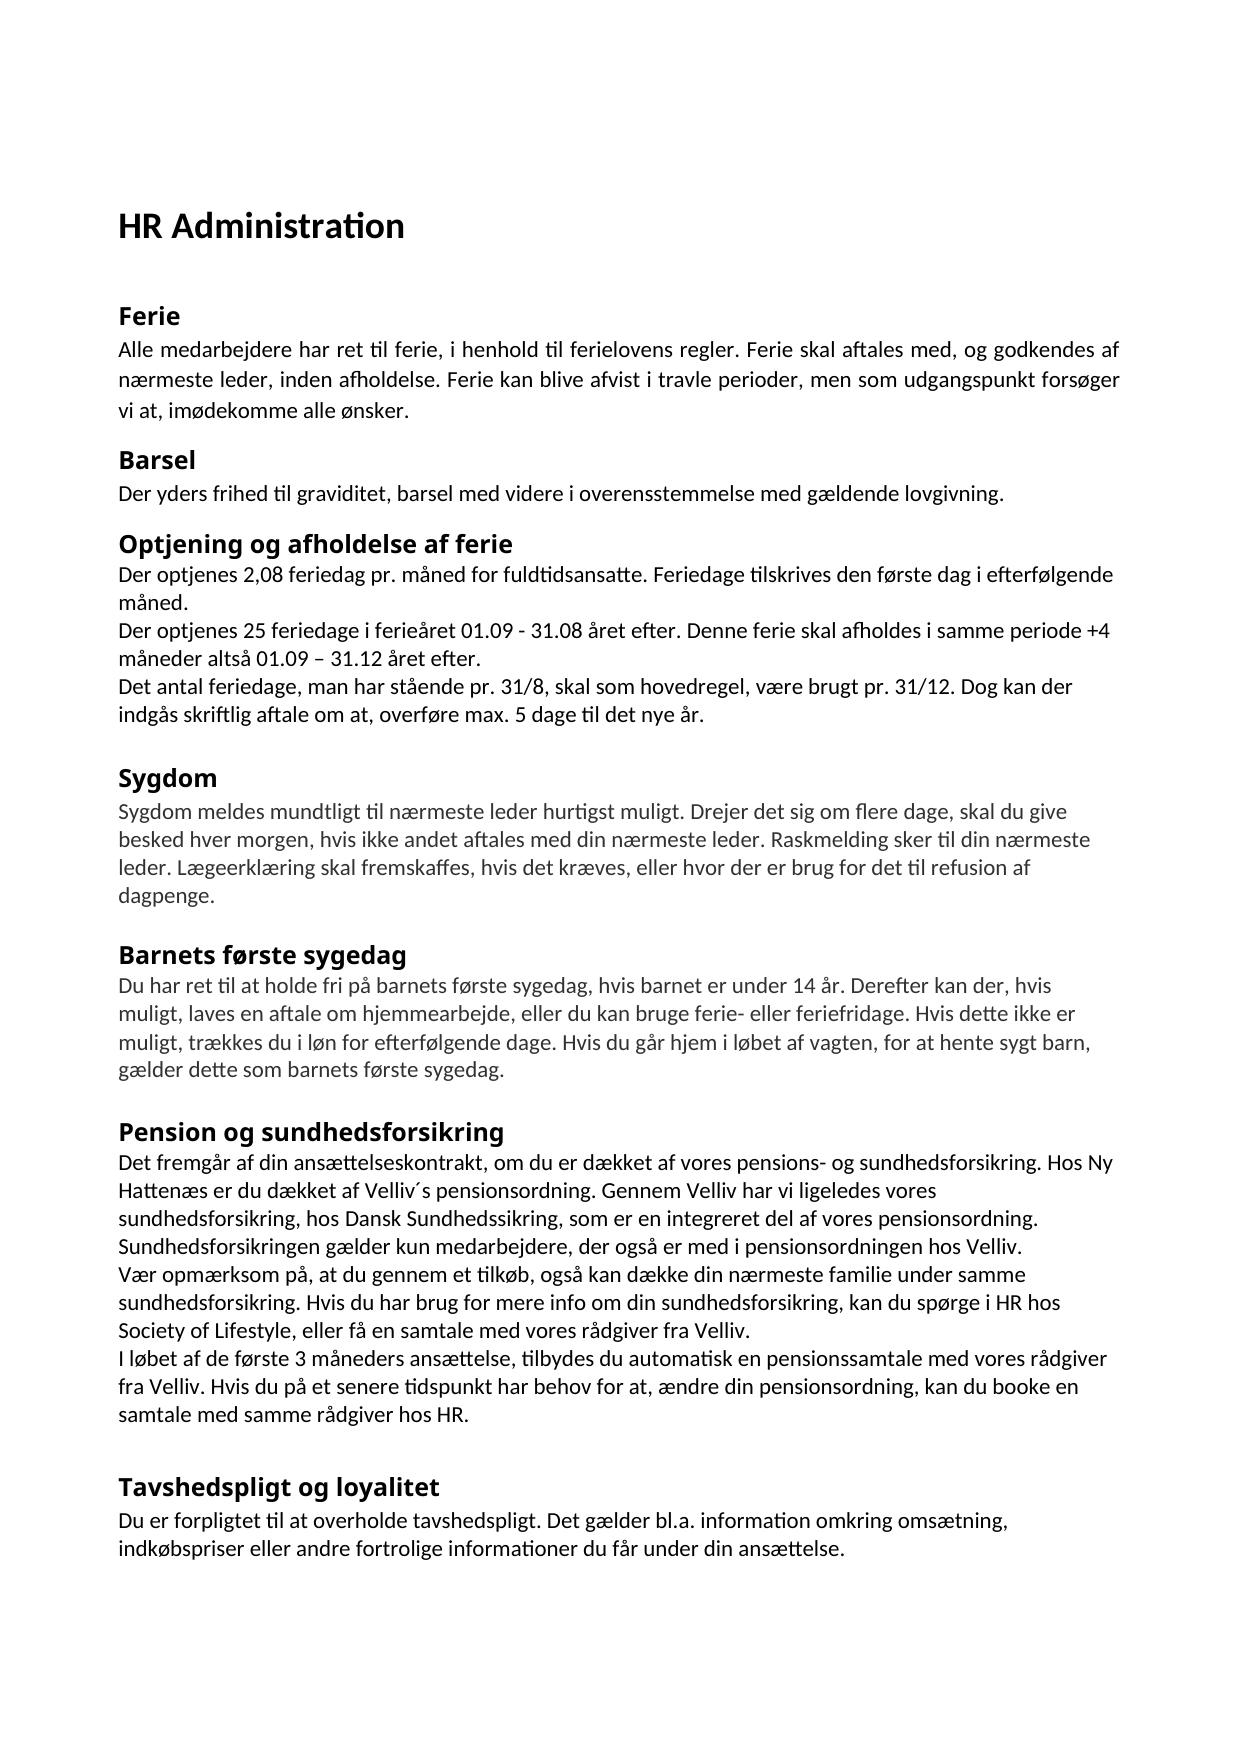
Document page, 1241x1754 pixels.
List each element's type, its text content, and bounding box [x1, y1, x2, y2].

subtitle HR Administration [118, 202, 1122, 248]
text Sygdom meldes mundtligt til nærmeste leder hurtigst muligt. Drejer det sig om flere dage, skal du give besked hver morgen, hvis ikke andet aftales med din nærmeste leder. Raskmelding sker til din nærmeste leder. Lægeerklæring skal fremskaffes, hvis det kræves, eller hvor der er brug for det til refusion af dagpenge. [118, 797, 1122, 909]
text Der yders frihed til graviditet, barsel med videre i overensstemmelse med gældende lovgivning. [118, 479, 1122, 507]
subtitle Tavshedspligt og loyalitet [118, 1433, 1122, 1503]
text Alle medarbejdere har ret til ferie, i henhold til ferielovens regler. Ferie skal aftales med, og godkendes af nærmeste leder, inden afholdelse. Ferie kan blive afvist i travle perioder, men som udgangspunkt forsøger vi at, imødekomme alle ønsker.​​​​​​​ [118, 335, 1122, 424]
text Du er forpligtet til at overholde tavshedspligt. Det gælder bl.a. information omkring omsætning, indkøbspriser eller andre fortrolige informationer du får under din ansættelse. [118, 1506, 1122, 1562]
text Pension og sundhedsforsikring Det fremgår af din ansættelseskontrakt, om du er dækket af vores pensions- og sundhedsforsikring. Hos Ny Hattenæs er du dækket af Velliv´s pensionsordning. Gennem Velliv har vi ligeledes vores sundhedsforsikring, hos Dansk Sundhedssikring, som er en integreret del af vores pensionsordning. Sundhedsforsikringen gælder kun medarbejdere, der også er med i pensionsordningen hos Velliv. [118, 1114, 1122, 1260]
text Barnets første sygedag Du har ret til at holde fri på barnets første sygedag, hvis barnet er under 14 år. Derefter kan der, hvis muligt, laves en aftale om hjemmearbejde, eller du kan bruge ferie- eller feriefridage. Hvis dette ikke er muligt, trækkes du i løn for efterfølgende dage. Hvis du går hjem i løbet af vagten, for at hente sygt barn, gælder dette som barnets første sygedag. [118, 937, 1122, 1084]
text Det antal feriedage, man har stående pr. 31/8, skal som hovedregel, være brugt pr. 31/12. Dog kan der indgås skriftlig aftale om at, overføre max. 5 dage til det nye år. [118, 672, 1122, 728]
text Der optjenes 25 feriedage i ferieåret 01.09 - 31.08 året efter. Denne ferie skal afholdes i samme periode +4 måneder altså 01.09 – 31.12 året efter. [118, 616, 1122, 672]
subtitle Ferie [118, 298, 1122, 333]
subtitle Sygdom [118, 761, 1122, 795]
text Vær opmærksom på, at du gennem et tilkøb, også kan dække din nærmeste familie under samme sundhedsforsikring. Hvis du har brug for mere info om din sundhedsforsikring, kan du spørge i HR hos Society of Lifestyle, eller få en samtale med vores rådgiver fra Velliv. [118, 1260, 1122, 1344]
text Optjening og afholdelse af ferie Der optjenes 2,08 feriedag pr. måned for fuldtidsansatte. Feriedage tilskrives den første dag i efterfølgende måned. [118, 526, 1122, 616]
subtitle ​​​​​​​Barsel [118, 443, 1122, 477]
text I løbet af de første 3 måneders ansættelse, tilbydes du automatisk en pensionssamtale med vores rådgiver fra Velliv. Hvis du på et senere tidspunkt har behov for at, ændre din pensionsordning, kan du booke en samtale med samme rådgiver hos HR. [118, 1344, 1122, 1428]
